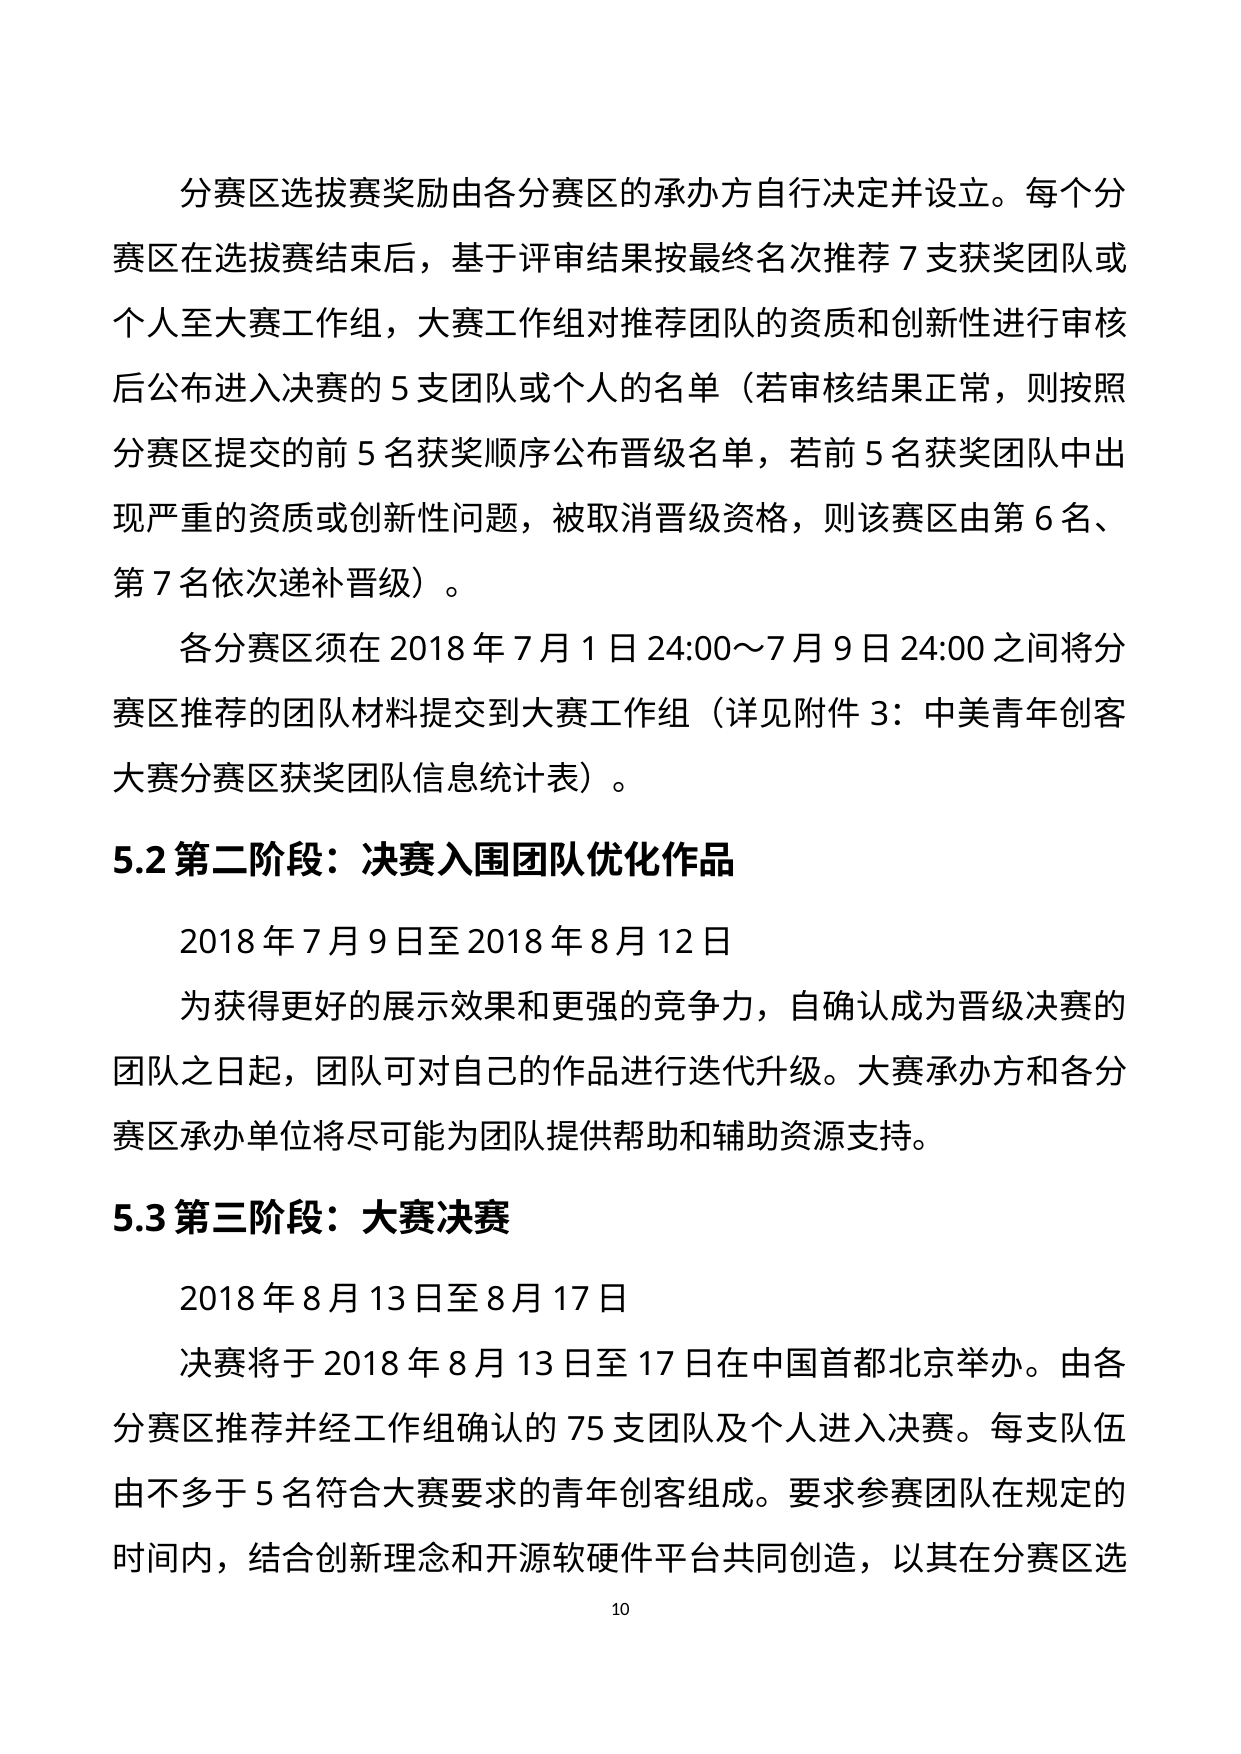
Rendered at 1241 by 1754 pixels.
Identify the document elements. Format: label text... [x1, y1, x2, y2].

text 2018年8月13日至8月17日 [112, 1264, 1128, 1329]
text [112, 1329, 1128, 1589]
text 分赛区选拔赛奖励由各分赛区的承办方自行决定并设立。每个分赛区在选拔赛结束后，基于评审结果按最终名次推荐7支获奖团队或个人至大赛工作组，大赛工作组对推荐团队的资质和创新性进行审核后公布进入决赛的5支团队或个人的名单（若审核结果正常，则按照分赛区提交的前5名获奖顺序公布晋级名单，若前5名获奖团队中出现严重的资质或创新性问题，被取消晋级资格，则该赛区由第6名、第7名依次递补晋级）。 [112, 159, 1128, 614]
text 5.2第二阶段：决赛入围团队优化作品 [112, 825, 1128, 890]
text 为获得更好的展示效果和更强的竞争力，自确认成为晋级决赛的团队之日起，团队可对自己的作品进行迭代升级。大赛承办方和各分赛区承办单位将尽可能为团队提供帮助和辅助资源支持。 [112, 971, 1128, 1166]
text 各分赛区须在2018年7月1日24:00〜7月9日24:00之间将分赛区推荐的团队材料提交到大赛工作组（详见附件3：中美青年创客大赛分赛区获奖团队信息统计表）。 [112, 614, 1128, 809]
text 2018年7月9日至2018年8月12日 [112, 906, 1128, 971]
text 5.3第三阶段：大赛决赛 [112, 1182, 1128, 1247]
